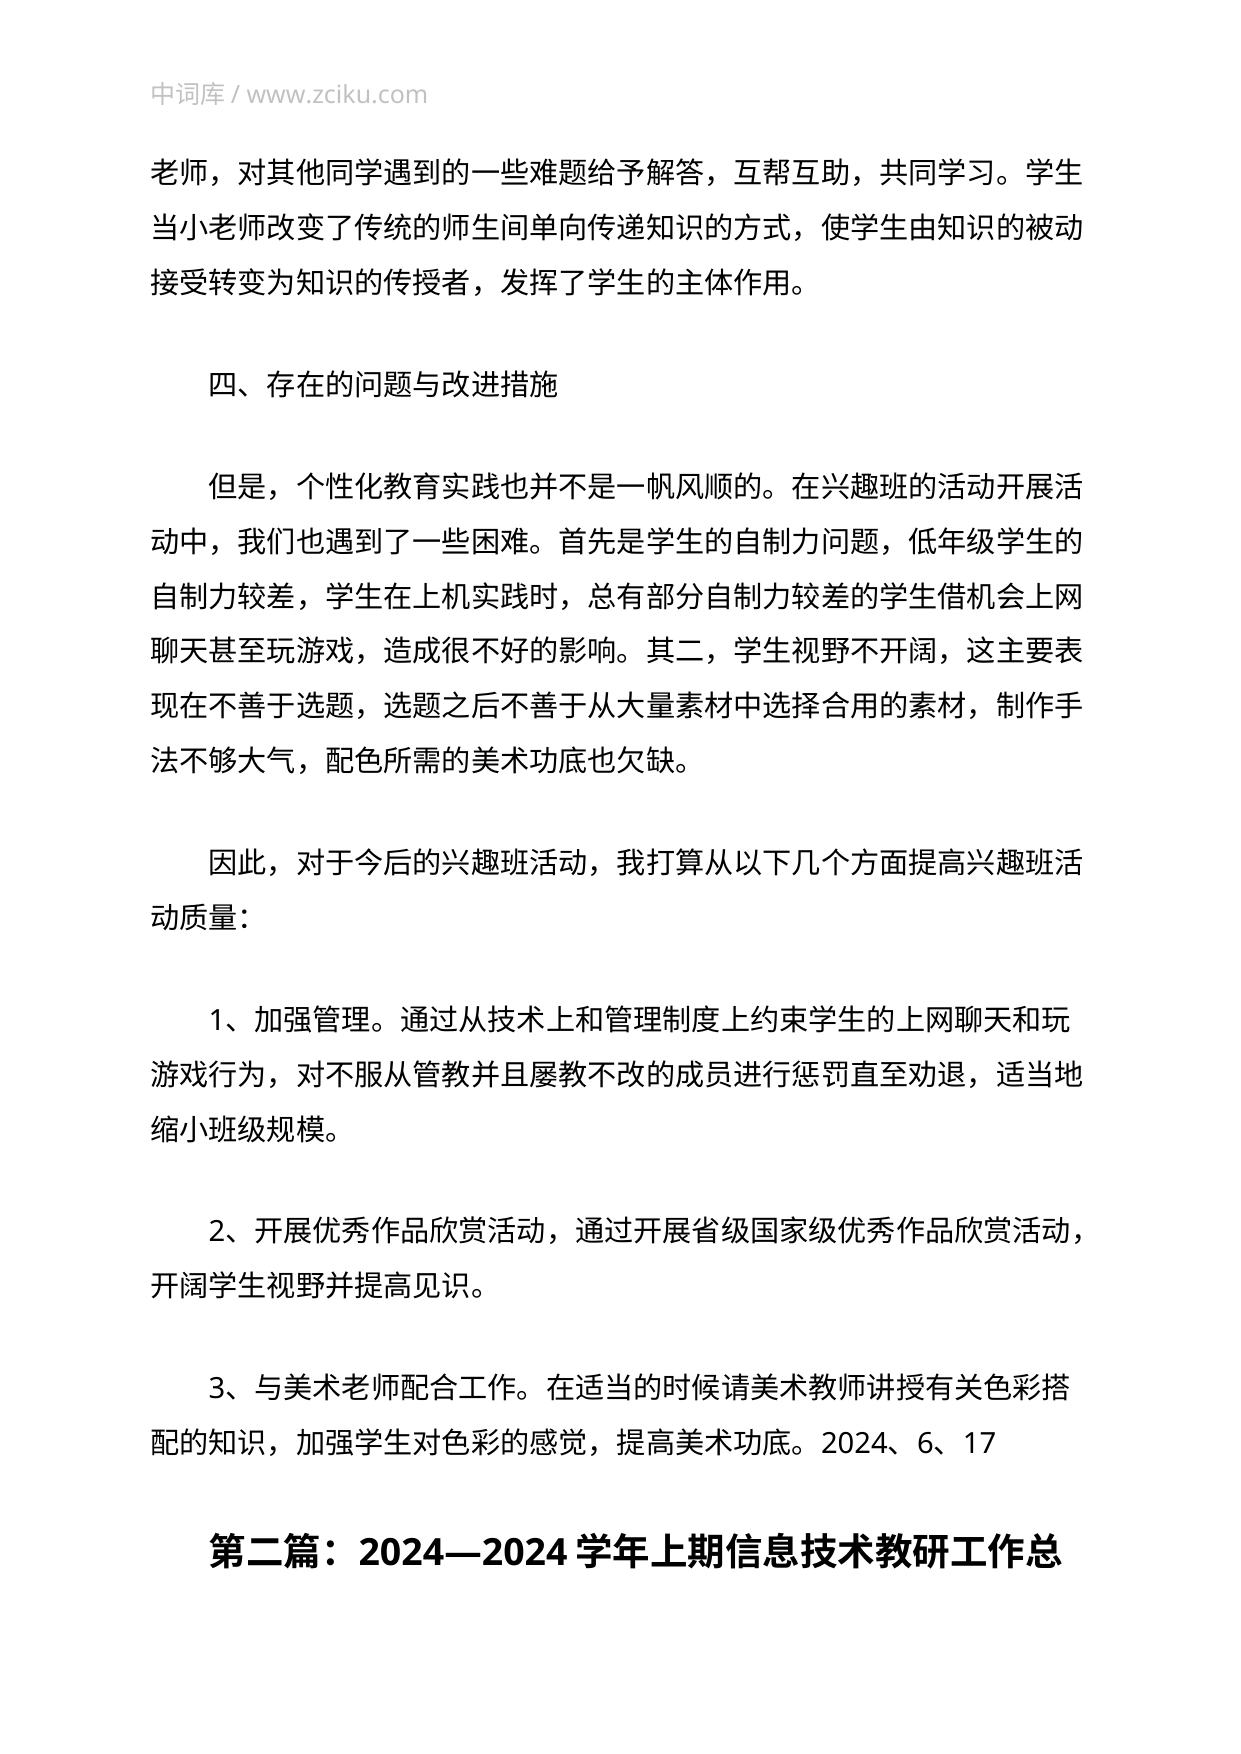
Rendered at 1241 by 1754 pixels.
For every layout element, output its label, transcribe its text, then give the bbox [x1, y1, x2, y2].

text 3、与美术老师配合工作。在适当的时候请美术教师讲授有关色彩搭配的知识，加强学生对色彩的感觉，提高美术功底。2024、6、17 [150, 1365, 1090, 1462]
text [150, 1522, 1090, 1576]
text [150, 150, 1090, 302]
text 但是，个性化教育实践也并不是一帆风顺的。在兴趣班的活动开展活动中，我们也遇到了一些困难。首先是学生的自制力问题，低年级学生的自制力较差，学生在上机实践时，总有部分自制力较差的学生借机会上网聊天甚至玩游戏，造成很不好的影响。其二，学生视野不开阔，这主要表现在不善于选题，选题之后不善于从大量素材中选择合用的素材，制作手法不够大气，配色所需的美术功底也欠缺。 [150, 463, 1090, 780]
text 1、加强管理。通过从技术上和管理制度上约束学生的上网聊天和玩游戏行为，对不服从管教并且屡教不改的成员进行惩罚直至劝退，适当地缩小班级规模。 [150, 996, 1090, 1148]
text 2、开展优秀作品欣赏活动，通过开展省级国家级优秀作品欣赏活动，开阔学生视野并提高见识。 [150, 1208, 1090, 1305]
text 四、存在的问题与改进措施 [150, 362, 1090, 404]
text 因此，对于今后的兴趣班活动，我打算从以下几个方面提高兴趣班活动质量： [150, 839, 1090, 937]
